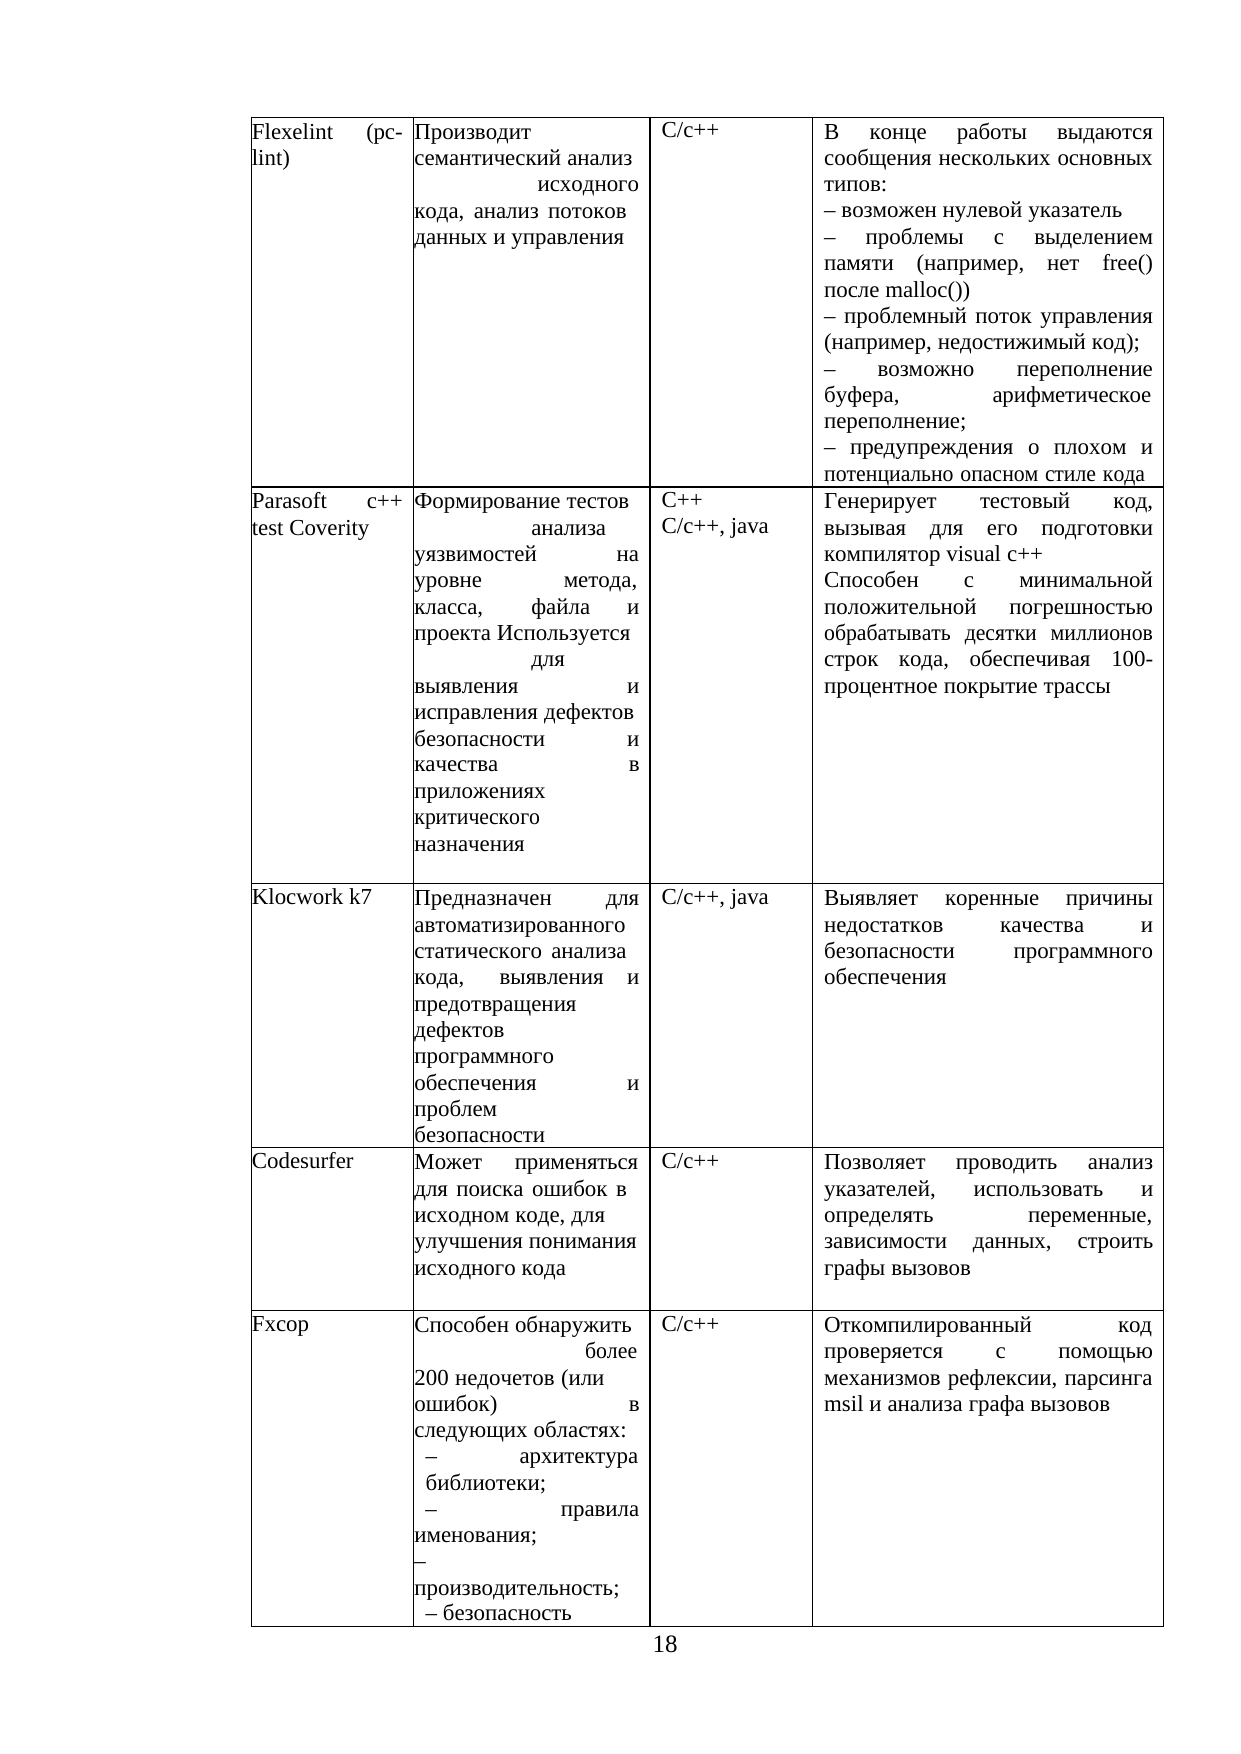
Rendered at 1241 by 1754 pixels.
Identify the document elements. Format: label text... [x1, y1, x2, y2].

table_cell С/с++, java [651, 884, 812, 1147]
table_cell Выявляет коренные причины недостатков качества и безопасности программного обеспечения [813, 884, 1163, 1147]
table_cell Способен обнаружить более 200 недочетов (или ошибок) в следующих областях: архитектура библиотеки; правила именования; – производительность; безопасность [414, 1311, 649, 1626]
table_cell Формирование тестов анализа уязвимостей на уровне метода, класса, файла и проекта Используется для выявления и исправления дефектов безопасности и качества в приложениях критического назначения [414, 488, 649, 883]
table_cell Fxcop [252, 1311, 413, 1626]
table_cell Klocwork k7 [252, 884, 413, 1147]
table_cell Предназначен для автоматизированного статического анализа кода, выявления и предотвращения дефектов программного обеспечения и проблем безопасности [414, 884, 649, 1147]
table_header В конце работы выдаются сообщения нескольких основных типов: возможен нулевой указатель проблемы с выделением памяти (например, нет free() после malloc()) проблемный поток управления (например, недостижимый код); возможно переполнение буфера, арифметическое переполнение; предупреждения о плохом и потенциально опасном стиле кода [813, 118, 1163, 486]
table_cell Генерирует тестовый код, вызывая для его подготовки компилятор visual c++ Способен с минимальной положительной погрешностью обрабатывать десятки миллионов строк кода, обеспечивая 100- процентное покрытие трассы [813, 488, 1163, 883]
table_header Flexelint (pc- lint) [252, 118, 413, 486]
table_cell Позволяет проводить анализ указателей, использовать и определять переменные, зависимости данных, строить графы вызовов [813, 1148, 1163, 1310]
table_cell Parasoft c++ test Coverity [252, 488, 413, 883]
table_header С/с++ [651, 118, 812, 486]
table_cell Откомпилированный код проверяется с помощью механизмов рефлексии, парсинга msil и анализа графа вызовов [813, 1311, 1163, 1626]
table_cell Codesurfer [252, 1148, 413, 1310]
table_header Производит семантический анализ исходного кода, анализ потоков данных и управления [414, 118, 649, 486]
table_cell С/с++ [651, 1148, 812, 1310]
table_cell С/с++ [651, 1311, 812, 1626]
table_cell С++ С/с++, java [651, 488, 812, 883]
table_cell Может применяться для поиска ошибок в исходном коде, для улучшения понимания исходного кода [414, 1148, 649, 1310]
